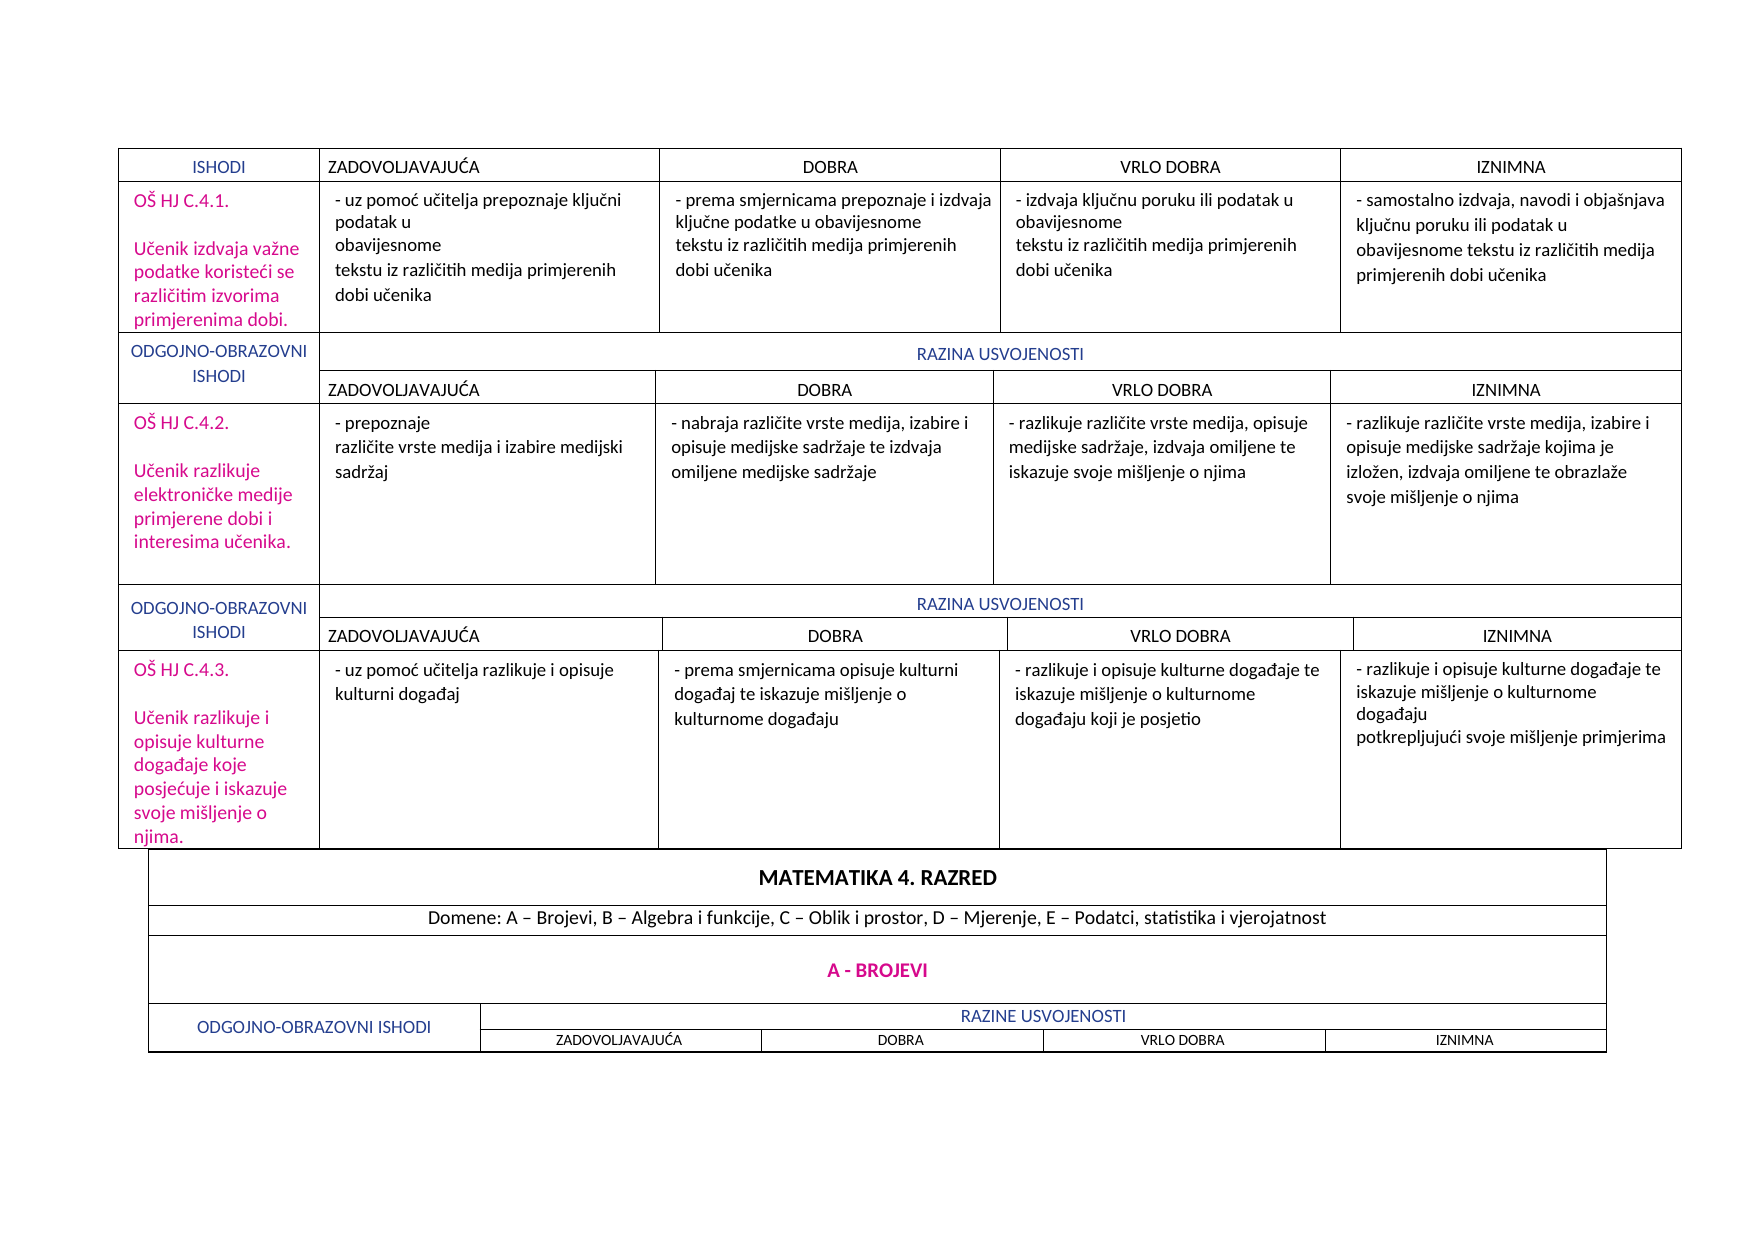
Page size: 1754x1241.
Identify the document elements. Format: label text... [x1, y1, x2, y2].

table_cell RAZINA USVOJENOSTI [320, 333, 1681, 370]
table_cell - razlikuje različite vrste medija, izabire i opisuje medijske sadržaje kojima je izložen, izdvaja omiljene te obrazlaže svoje mišljenje o njima [1331, 404, 1681, 584]
table_cell RAZINE USVOJENOSTI [481, 1004, 1606, 1029]
table_cell - izdvaja ključnu poruku ili podatak u obavijesnome tekstu iz različitih medija primjerenih dobi učenika [1001, 182, 1340, 331]
table_cell ODGOJNO-OBRAZOVNI ISHODI [119, 333, 319, 403]
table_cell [119, 149, 319, 181]
table_cell - uz pomoć učitelja razlikuje i opisuje kulturni događaj [320, 651, 658, 848]
table_cell DOBRA [663, 618, 1007, 650]
table_cell ODGOJNO-OBRAZOVNI ISHODI [149, 1004, 480, 1051]
table_cell Domene: A – Brojevi, B – Algebra i funkcije, C – Oblik i prostor, D – Mjerenje, E – Podatci, statistika i vjerojatnost [149, 906, 1606, 935]
table_cell IZNIMNA [1354, 618, 1681, 650]
table_cell ZADOVOLJAVAJUĆA [320, 618, 662, 650]
table_cell DOBRA [762, 1030, 1043, 1051]
table_cell - uz pomoć učitelja prepoznaje ključni podatak u obavijesnome tekstu iz različitih medija primjerenih dobi učenika [320, 182, 659, 331]
table_cell VRLO DOBRA [1044, 1030, 1325, 1051]
table_cell RAZINA USVOJENOSTI [320, 585, 1681, 617]
table_cell - razlikuje i opisuje kulturne događaje te iskazuje mišljenje o kulturnome događaju koji je posjetio [1000, 651, 1340, 848]
table_cell IZNIMNA [1326, 1030, 1606, 1051]
table_cell DOBRA [656, 371, 993, 403]
table_cell - razlikuje i opisuje kulturne događaje te iskazuje mišljenje o kulturnome događaju potkrepljujući svoje mišljenje primjerima [1341, 651, 1681, 848]
table_cell ZADOVOLJAVAJUĆA [481, 1030, 761, 1051]
table_cell - prepoznaje različite vrste medija i izabire medijski sadržaj [320, 404, 655, 584]
table_cell A - BROJEVI [149, 936, 1606, 1003]
table_cell ZADOVOLJAVAJUĆA [320, 371, 655, 403]
table_cell - nabraja različite vrste medija, izabire i opisuje medijske sadržaje te izdvaja omiljene medijske sadržaje [656, 404, 993, 584]
table_cell VRLO DOBRA [1008, 618, 1353, 650]
table_cell ZADOVOLJAVAJUĆA [320, 149, 659, 181]
table_cell DOBRA [660, 149, 1000, 181]
table_cell - samostalno izdvaja, navodi i objašnjava ključnu poruku ili podatak u obavijesnome tekstu iz različitih medija primjerenih dobi učenika [1341, 182, 1681, 331]
table_cell VRLO DOBRA [1001, 149, 1340, 181]
table_cell IZNIMNA [1341, 149, 1681, 181]
table_cell OŠ HJ C.4.1. Učenik izdvaja važne podatke koristeći se različitim izvorima primjerenima dobi. [119, 182, 319, 331]
table_header MATEMATIKA 4. RAZRED [149, 850, 1606, 904]
table_cell IZNIMNA [1331, 371, 1681, 403]
table_cell - razlikuje različite vrste medija, opisuje medijske sadržaje, izdvaja omiljene te iskazuje svoje mišljenje o njima [994, 404, 1330, 584]
table_cell - prema smjernicama opisuje kulturni događaj te iskazuje mišljenje o kulturnome događaju [659, 651, 999, 848]
table_cell OŠ HJ C.4.2. Učenik razlikuje elektroničke medije primjerene dobi i interesima učenika. [119, 404, 319, 584]
table_cell VRLO DOBRA [994, 371, 1330, 403]
table_cell OŠ HJ C.4.3. Učenik razlikuje i opisuje kulturne događaje koje posjećuje i iskazuje svoje mišljenje o njima. [119, 651, 319, 848]
table_cell - prema smjernicama prepoznaje i izdvaja ključne podatke u obavijesnome tekstu iz različitih medija primjerenih dobi učenika [660, 182, 1000, 331]
table_cell ODGOJNO-OBRAZOVNI ISHODI [119, 585, 319, 650]
